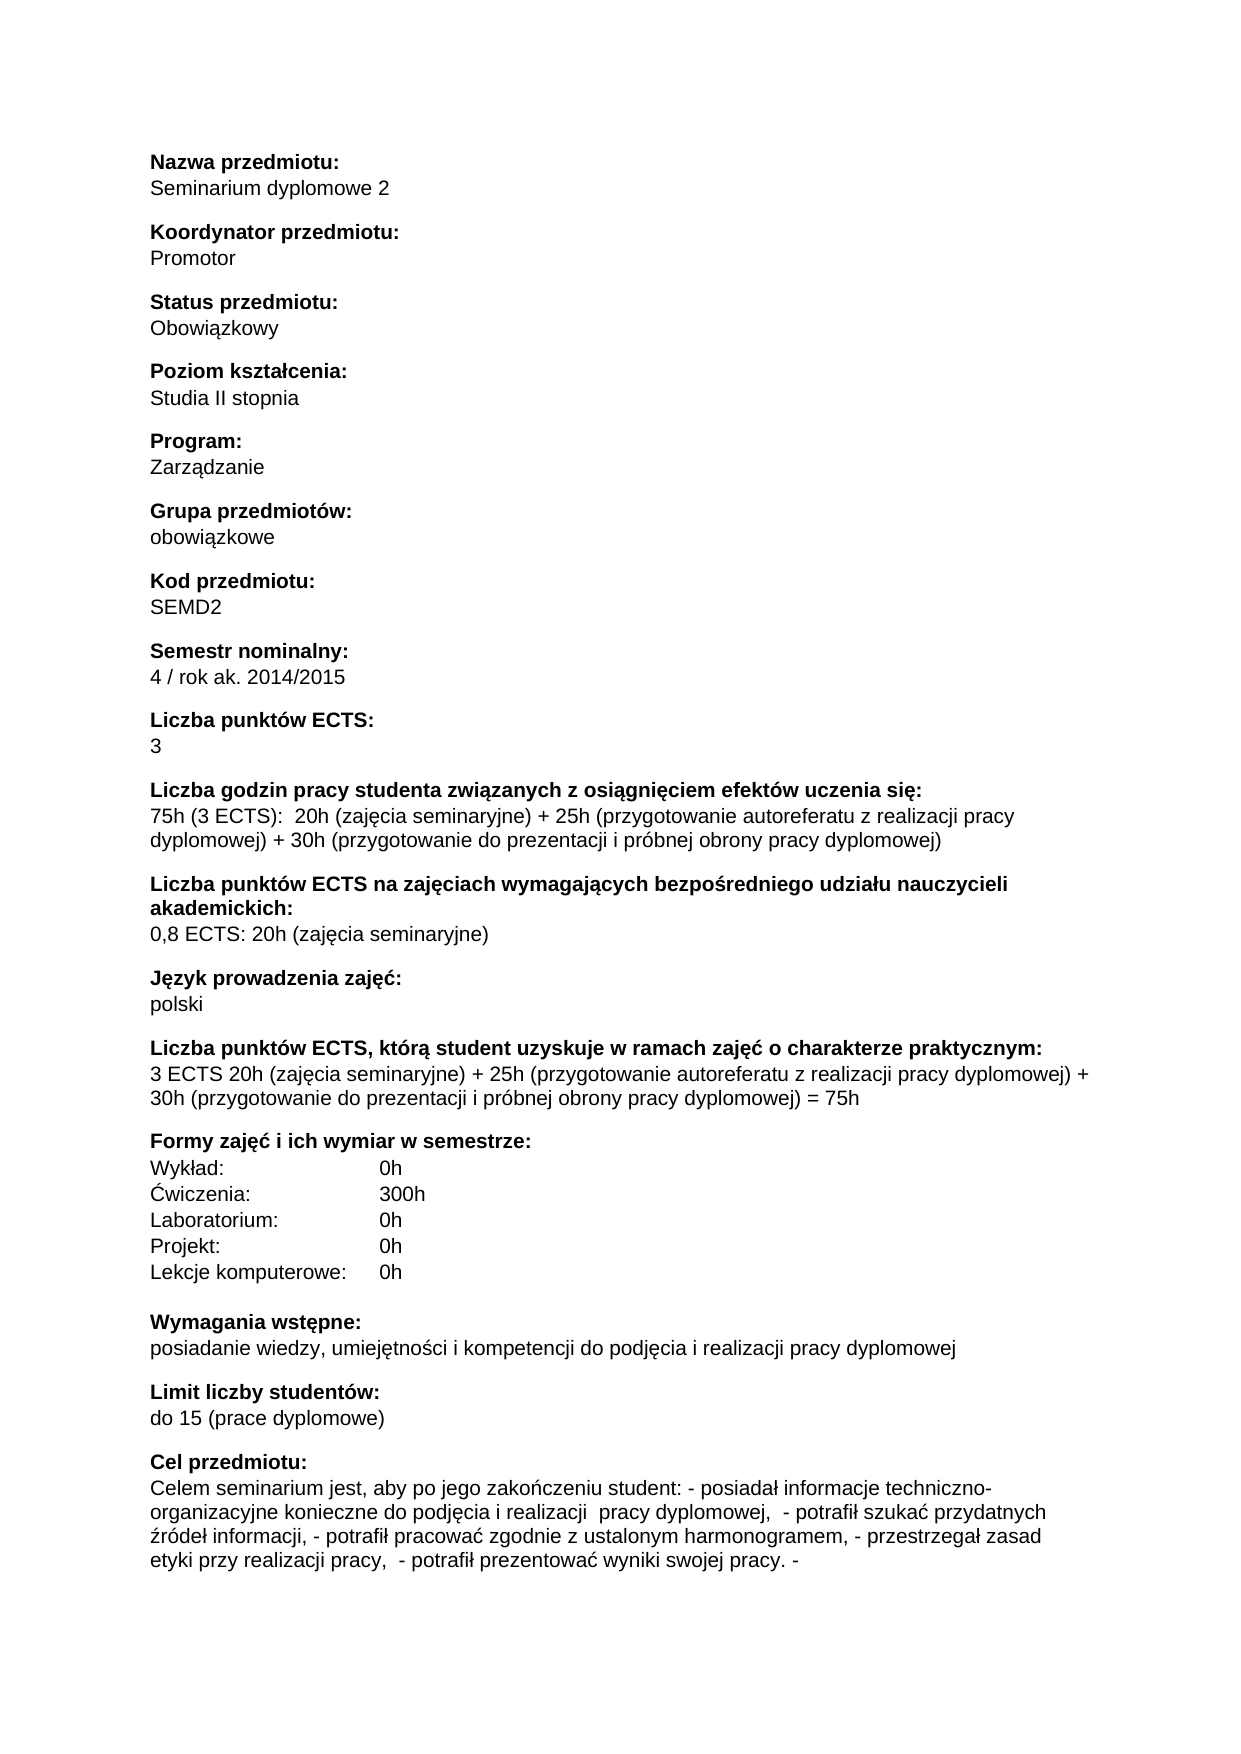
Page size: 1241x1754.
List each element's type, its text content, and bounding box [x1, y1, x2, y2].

text Liczba punktów ECTS na zajęciach wymagających bezpośredniego udziału nauczycieli akademickich: [150, 872, 1090, 920]
text Studia II stopnia [150, 385, 1090, 409]
text Liczba punktów ECTS, którą student uzyskuje w ramach zajęć o charakterze praktycznym: [150, 1035, 1090, 1059]
text 3 [150, 734, 1090, 758]
text Cel przedmiotu: [150, 1449, 1090, 1473]
text Nazwa przedmiotu: [150, 150, 1090, 174]
text Liczba godzin pracy studenta związanych z osiągnięciem efektów uczenia się: [150, 778, 1090, 802]
text 4 / rok ak. 2014/2015 [150, 664, 1090, 688]
table_header 0h [369, 1156, 597, 1180]
table_cell 0h [369, 1206, 597, 1232]
text Kod przedmiotu: [150, 569, 1090, 593]
text Seminarium dyplomowe 2 [150, 176, 1090, 200]
table_header Wykład: [140, 1156, 367, 1180]
text Poziom kształcenia: [150, 359, 1090, 383]
text posiadanie wiedzy, umiejętności i kompetencji do podjęcia i realizacji pracy dyplomowej [150, 1336, 1090, 1360]
text Limit liczby studentów: [150, 1380, 1090, 1404]
text Program: [150, 429, 1090, 453]
text obowiązkowe [150, 525, 1090, 549]
text Status przedmiotu: [150, 289, 1090, 313]
table_cell Ćwiczenia: [140, 1182, 367, 1206]
text SEMD2 [150, 595, 1090, 619]
text Zarządzanie [150, 455, 1090, 479]
text 75h (3 ECTS): 20h (zajęcia seminaryjne) + 25h (przygotowanie autoreferatu z realizacji pracy dyplomowej) + 30h (przygotowanie do prezentacji i próbnej obrony pracy dyplomowej) [150, 804, 1090, 852]
text Semestr nominalny: [150, 638, 1090, 662]
text Celem seminarium jest, aby po jego zakończeniu student: - posiadał informacje techniczno-organizacyjne konieczne do podjęcia i realizacji pracy dyplomowej, - potrafił szukać przydatnych źródeł informacji, - potrafił pracować zgodnie z ustalonym harmonogramem, - przestrzegał zasad etyki przy realizacji pracy, - potrafił prezentować wyniki swojej pracy. - [150, 1476, 1090, 1571]
text Formy zajęć i ich wymiar w semestrze: [150, 1129, 1090, 1153]
table_cell 300h [369, 1180, 597, 1206]
text Wymagania wstępne: [150, 1310, 1090, 1334]
text Grupa przedmiotów: [150, 499, 1090, 523]
text Promotor [150, 246, 1090, 270]
table_cell 0h [369, 1258, 597, 1284]
table_cell Laboratorium: [140, 1208, 367, 1232]
table_cell Lekcje komputerowe: [140, 1260, 367, 1284]
text 3 ECTS 20h (zajęcia seminaryjne) + 25h (przygotowanie autoreferatu z realizacji pracy dyplomowej) + 30h (przygotowanie do prezentacji i próbnej obrony pracy dyplomowej) = 75h [150, 1061, 1090, 1109]
text Koordynator przedmiotu: [150, 220, 1090, 244]
text Język prowadzenia zajęć: [150, 966, 1090, 989]
text 0,8 ECTS: 20h (zajęcia seminaryjne) [150, 922, 1090, 946]
text do 15 (prace dyplomowe) [150, 1406, 1090, 1430]
text polski [150, 992, 1090, 1016]
table_cell 0h [369, 1232, 597, 1258]
table_cell Projekt: [140, 1234, 367, 1258]
text Obowiązkowy [150, 316, 1090, 339]
text Liczba punktów ECTS: [150, 708, 1090, 732]
